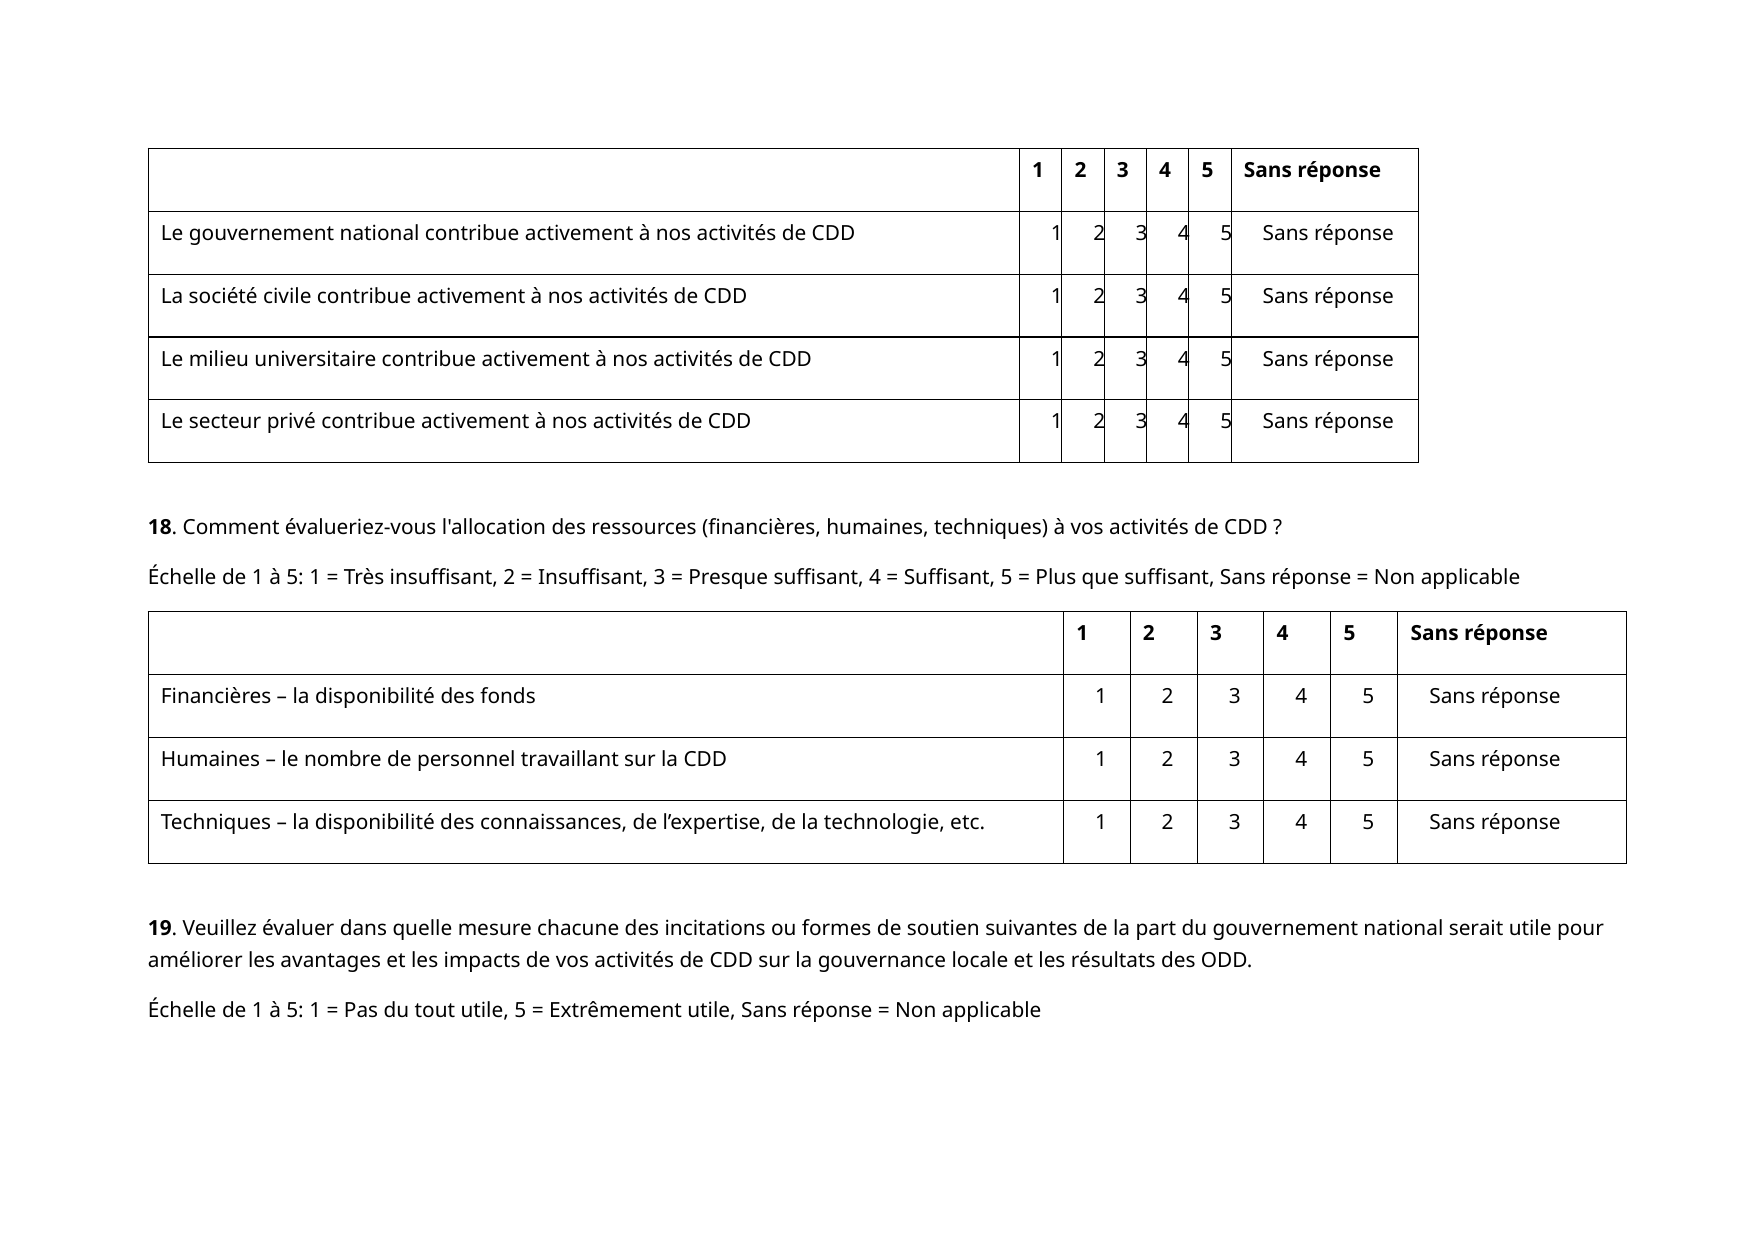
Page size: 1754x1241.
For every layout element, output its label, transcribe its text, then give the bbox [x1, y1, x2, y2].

table_cell Sans réponse [1398, 675, 1626, 737]
table_cell 2 [1062, 212, 1104, 273]
table_cell Le secteur privé contribue activement à nos activités de CDD [149, 400, 1019, 462]
text Échelle de 1 à 5: 1 = Pas du tout utile, 5 = Extrêmement utile, Sans réponse = Non applicable [148, 995, 1606, 1023]
table_header 1 [1020, 149, 1061, 211]
table_cell 5 [1189, 400, 1231, 462]
table_cell 2 [1062, 275, 1104, 336]
table_header Sans réponse [1232, 149, 1418, 211]
table_cell 4 [1264, 738, 1330, 800]
table_cell 4 [1147, 338, 1188, 399]
table_cell 3 [1105, 400, 1146, 462]
table_header [149, 612, 1063, 674]
table_header Sans réponse [1398, 612, 1626, 674]
table_cell 4 [1264, 801, 1330, 863]
table_cell 2 [1131, 738, 1197, 800]
table_header 5 [1331, 612, 1397, 674]
table_cell 4 [1147, 212, 1188, 273]
table_cell Sans réponse [1232, 400, 1418, 462]
table_header 5 [1189, 149, 1231, 211]
table_cell 5 [1189, 338, 1231, 399]
table_header 4 [1264, 612, 1330, 674]
text Échelle de 1 à 5: 1 = Très insuffisant, 2 = Insuffisant, 3 = Presque suffisant, 4 = Suffisant, 5 = Plus que suffisant, Sans réponse = Non applicable [148, 562, 1606, 590]
table_cell 2 [1131, 675, 1197, 737]
table_cell 1 [1020, 338, 1061, 399]
table_cell 3 [1198, 801, 1263, 863]
table_cell 3 [1198, 738, 1263, 800]
table_cell Sans réponse [1398, 738, 1626, 800]
table_cell 5 [1189, 275, 1231, 336]
table_cell Humaines – le nombre de personnel travaillant sur la CDD [149, 738, 1063, 800]
table_cell 2 [1062, 338, 1104, 399]
table_cell Sans réponse [1232, 338, 1418, 399]
table_cell Techniques – la disponibilité des connaissances, de l’expertise, de la technologie, etc. [149, 801, 1063, 863]
table_cell 5 [1331, 675, 1397, 737]
text 18. Comment évalueriez-vous l'allocation des ressources (financières, humaines, techniques) à vos activités de CDD ? [148, 512, 1606, 541]
table_cell 4 [1147, 400, 1188, 462]
table_cell Le gouvernement national contribue activement à nos activités de CDD [149, 212, 1019, 273]
table_cell 3 [1105, 212, 1146, 273]
table_cell 1 [1020, 212, 1061, 273]
table_cell 2 [1062, 400, 1104, 462]
table_cell 3 [1198, 675, 1263, 737]
table_header 2 [1062, 149, 1104, 211]
table_cell Sans réponse [1398, 801, 1626, 863]
table_cell 5 [1331, 738, 1397, 800]
table_header 1 [1064, 612, 1130, 674]
table_cell 4 [1264, 675, 1330, 737]
table_cell 5 [1331, 801, 1397, 863]
table_cell Financières – la disponibilité des fonds [149, 675, 1063, 737]
table_cell 3 [1105, 338, 1146, 399]
table_cell 2 [1131, 801, 1197, 863]
table_cell 1 [1020, 400, 1061, 462]
table_cell Sans réponse [1232, 275, 1418, 336]
table_header 2 [1131, 612, 1197, 674]
table_cell 1 [1020, 275, 1061, 336]
table_cell 1 [1064, 738, 1130, 800]
table_cell 4 [1147, 275, 1188, 336]
text 19. Veuillez évaluer dans quelle mesure chacune des incitations ou formes de soutien suivantes de la part du gouvernement national serait utile pour améliorer les avantages et les impacts de vos activités de CDD sur la gouvernance locale et les résultats des ODD. [148, 913, 1606, 974]
table_header [149, 149, 1019, 211]
table_cell 1 [1064, 801, 1130, 863]
table_header 3 [1105, 149, 1146, 211]
table_cell Sans réponse [1232, 212, 1418, 273]
table_cell 3 [1105, 275, 1146, 336]
table_cell La société civile contribue activement à nos activités de CDD [149, 275, 1019, 336]
table_header 3 [1198, 612, 1263, 674]
table_header 4 [1147, 149, 1188, 211]
table_cell 5 [1189, 212, 1231, 273]
table_cell 1 [1064, 675, 1130, 737]
table_cell Le milieu universitaire contribue activement à nos activités de CDD [149, 338, 1019, 399]
